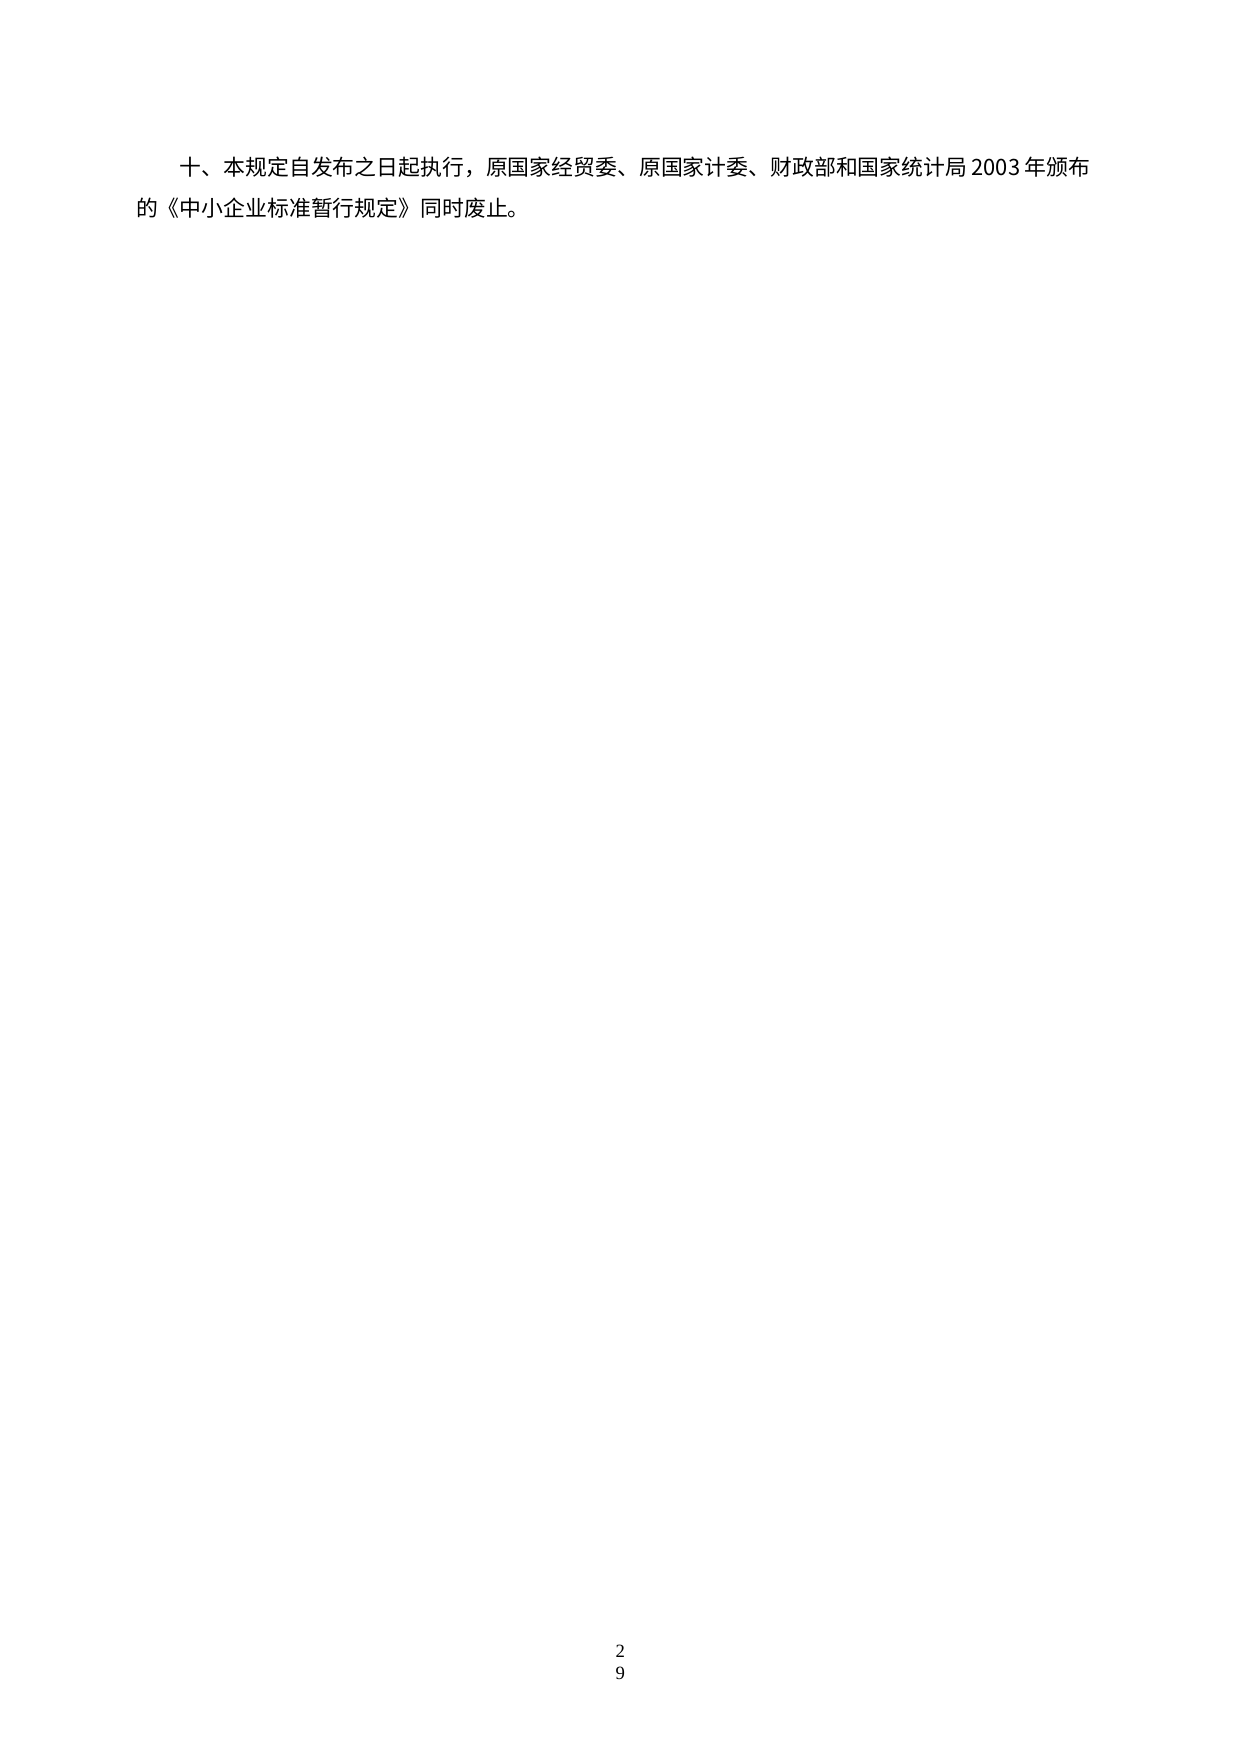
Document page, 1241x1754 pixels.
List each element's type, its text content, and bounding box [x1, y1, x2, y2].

text 十、本规定自发布之日起执行，原国家经贸委、原国家计委、财政部和国家统计局2003年颁布的《中小企业标准暂行规定》同时废止。 [136, 142, 1104, 225]
